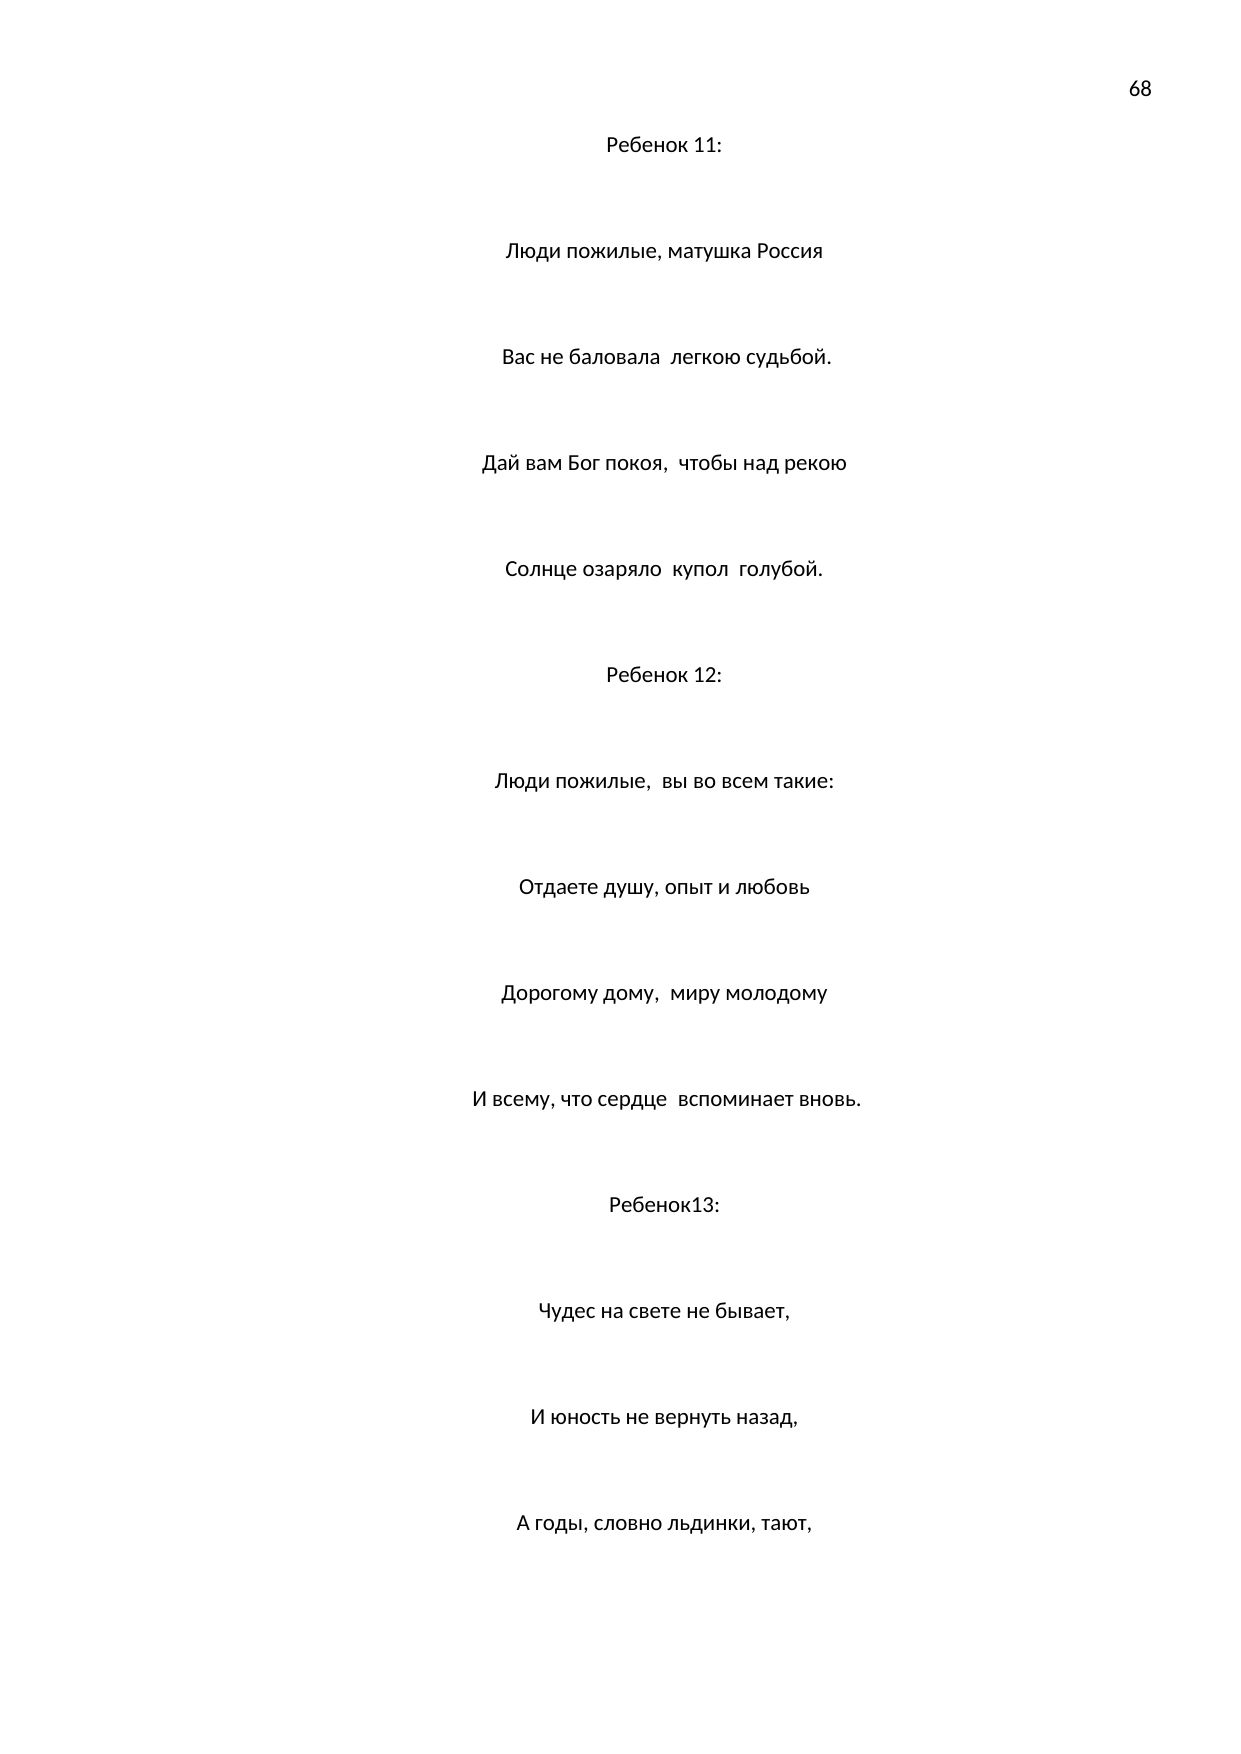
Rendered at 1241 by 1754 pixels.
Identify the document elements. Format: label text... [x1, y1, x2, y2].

text Ребенок 11: [177, 130, 1152, 158]
text И юность не вернуть назад, [177, 1402, 1152, 1430]
text Дорогому дому, миру молодому [177, 978, 1152, 1006]
text Дай вам Бог покоя, чтобы над рекою [177, 448, 1152, 476]
text Отдаете душу, опыт и любовь [177, 872, 1152, 900]
text И всему, что сердце вспоминает вновь. [177, 1084, 1152, 1112]
text Солнце озаряло купол голубой. [177, 554, 1152, 582]
text Ребенок13: [177, 1190, 1152, 1218]
text Люди пожилые, вы во всем такие: [177, 766, 1152, 794]
text Ребенок 12: [177, 660, 1152, 688]
text Чудес на свете не бывает, [177, 1296, 1152, 1324]
text А годы, словно льдинки, тают, [177, 1508, 1152, 1536]
text Вас не баловала легкою судьбой. [177, 342, 1152, 370]
text Люди пожилые, матушка Россия [177, 236, 1152, 264]
